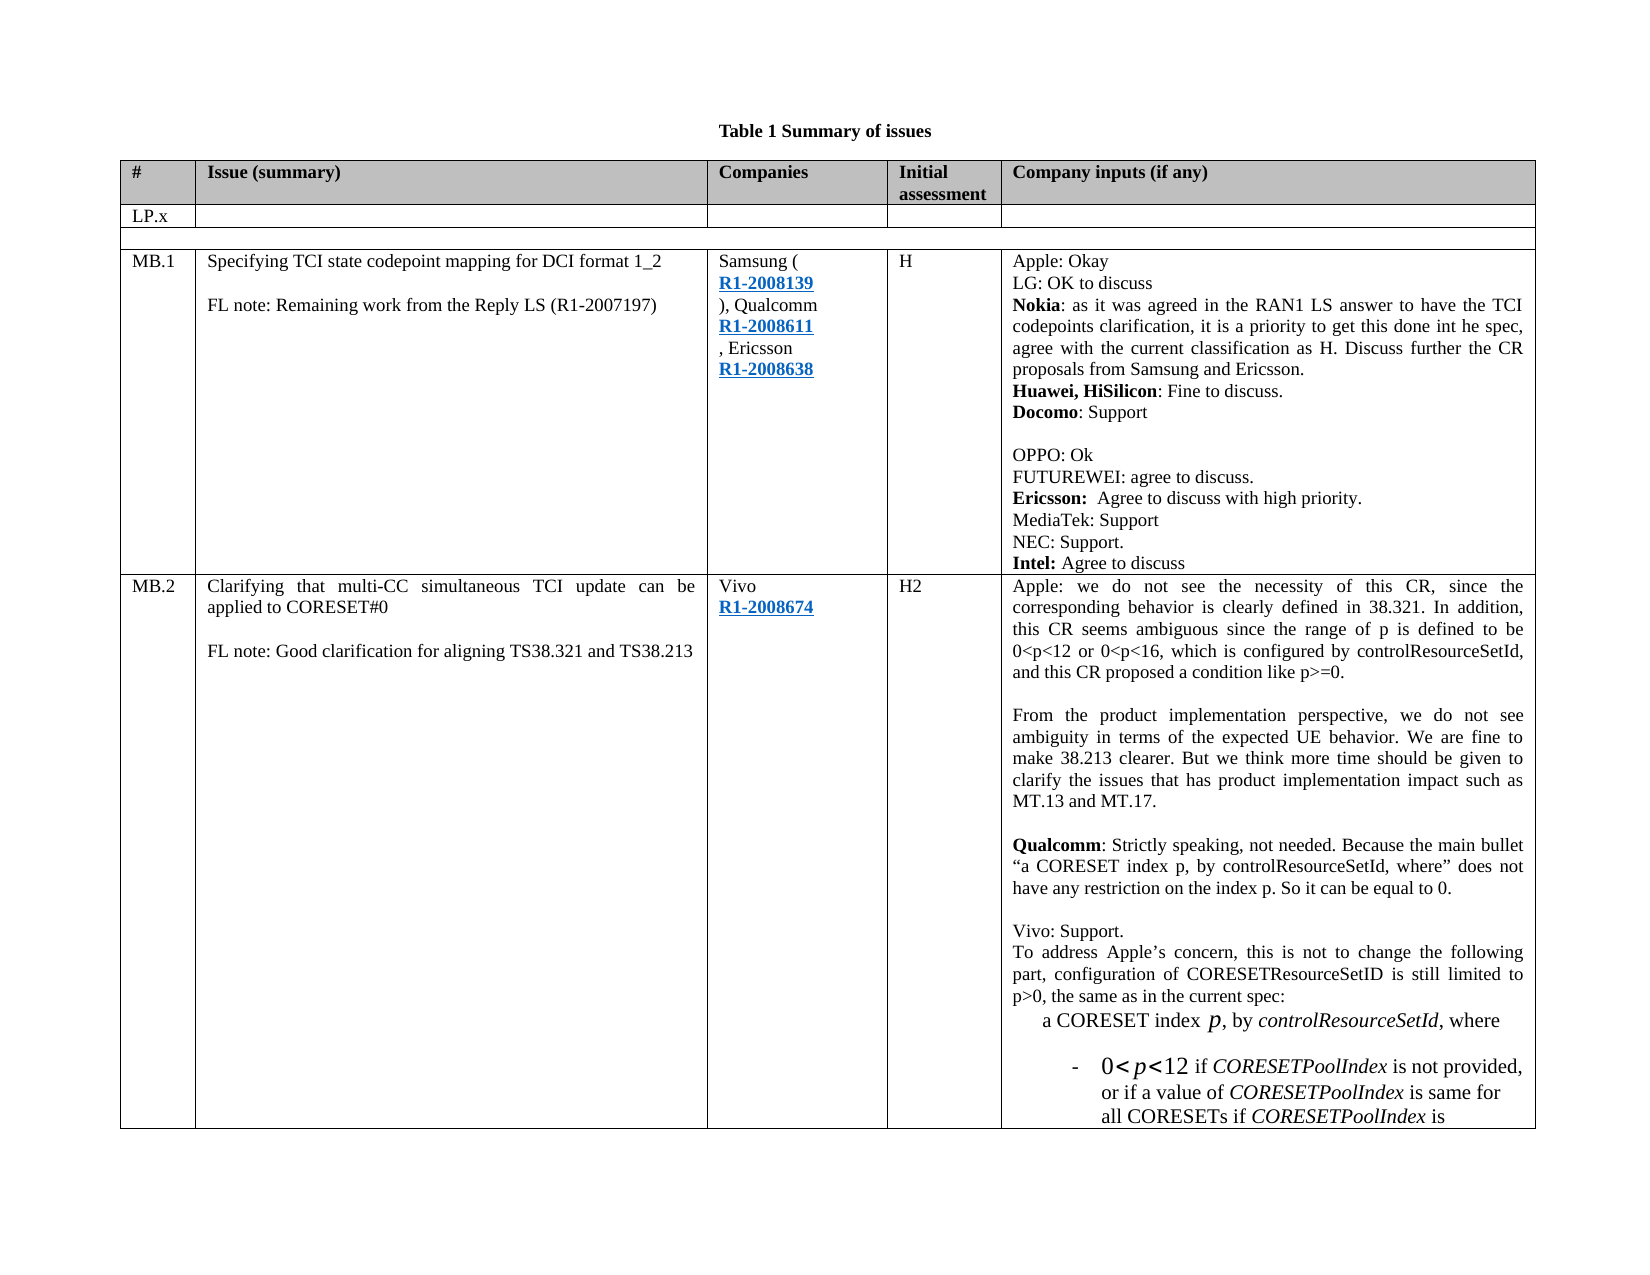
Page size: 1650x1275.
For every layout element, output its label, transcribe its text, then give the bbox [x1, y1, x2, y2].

table_cell Vivo R1-2008674 [708, 575, 887, 1128]
table_cell [1002, 205, 1535, 227]
table_cell [121, 228, 1535, 249]
table_cell [196, 205, 707, 227]
table_cell [708, 205, 887, 227]
table_cell Samsung ( R1-2008139 ), Qualcomm R1-2008611 , Ericsson R1-2008638 [708, 250, 887, 574]
table_cell Apple: Okay LG: OK to discuss Nokia: as it was agreed in the RAN1 LS answer to have the TCI codepoints clarification, it is a priority to get this done int he spec, agree with the current classification as H. Discuss further the CR proposals from Samsung and Ericsson. Huawei, HiSilicon: Fine to discuss. Docomo: Support OPPO: Ok FUTUREWEI: agree to discuss. Ericsson: Agree to discuss with high priority. MediaTek: Support NEC: Support. Intel: Agree to discuss [1002, 250, 1535, 574]
table_cell MB.1 [121, 250, 195, 574]
table_cell LP.x [121, 205, 195, 227]
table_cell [1002, 575, 1535, 1128]
table_cell H [888, 250, 1001, 574]
text Table 1 Summary of issues [120, 120, 1530, 142]
table_cell MB.2 [121, 575, 195, 1128]
table_cell Specifying TCI state codepoint mapping for DCI format 1_2 FL note: Remaining work from the Reply LS (R1-2007197) [196, 250, 707, 574]
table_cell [196, 575, 707, 1128]
table_header Issue (summary) [196, 161, 707, 204]
table_header Companies [708, 161, 887, 204]
table_header Initial assessment [888, 161, 1001, 204]
table_cell [888, 205, 1001, 227]
table_header Company inputs (if any) [1002, 161, 1535, 204]
table_header # [121, 161, 195, 204]
table_cell H2 [888, 575, 1001, 1128]
